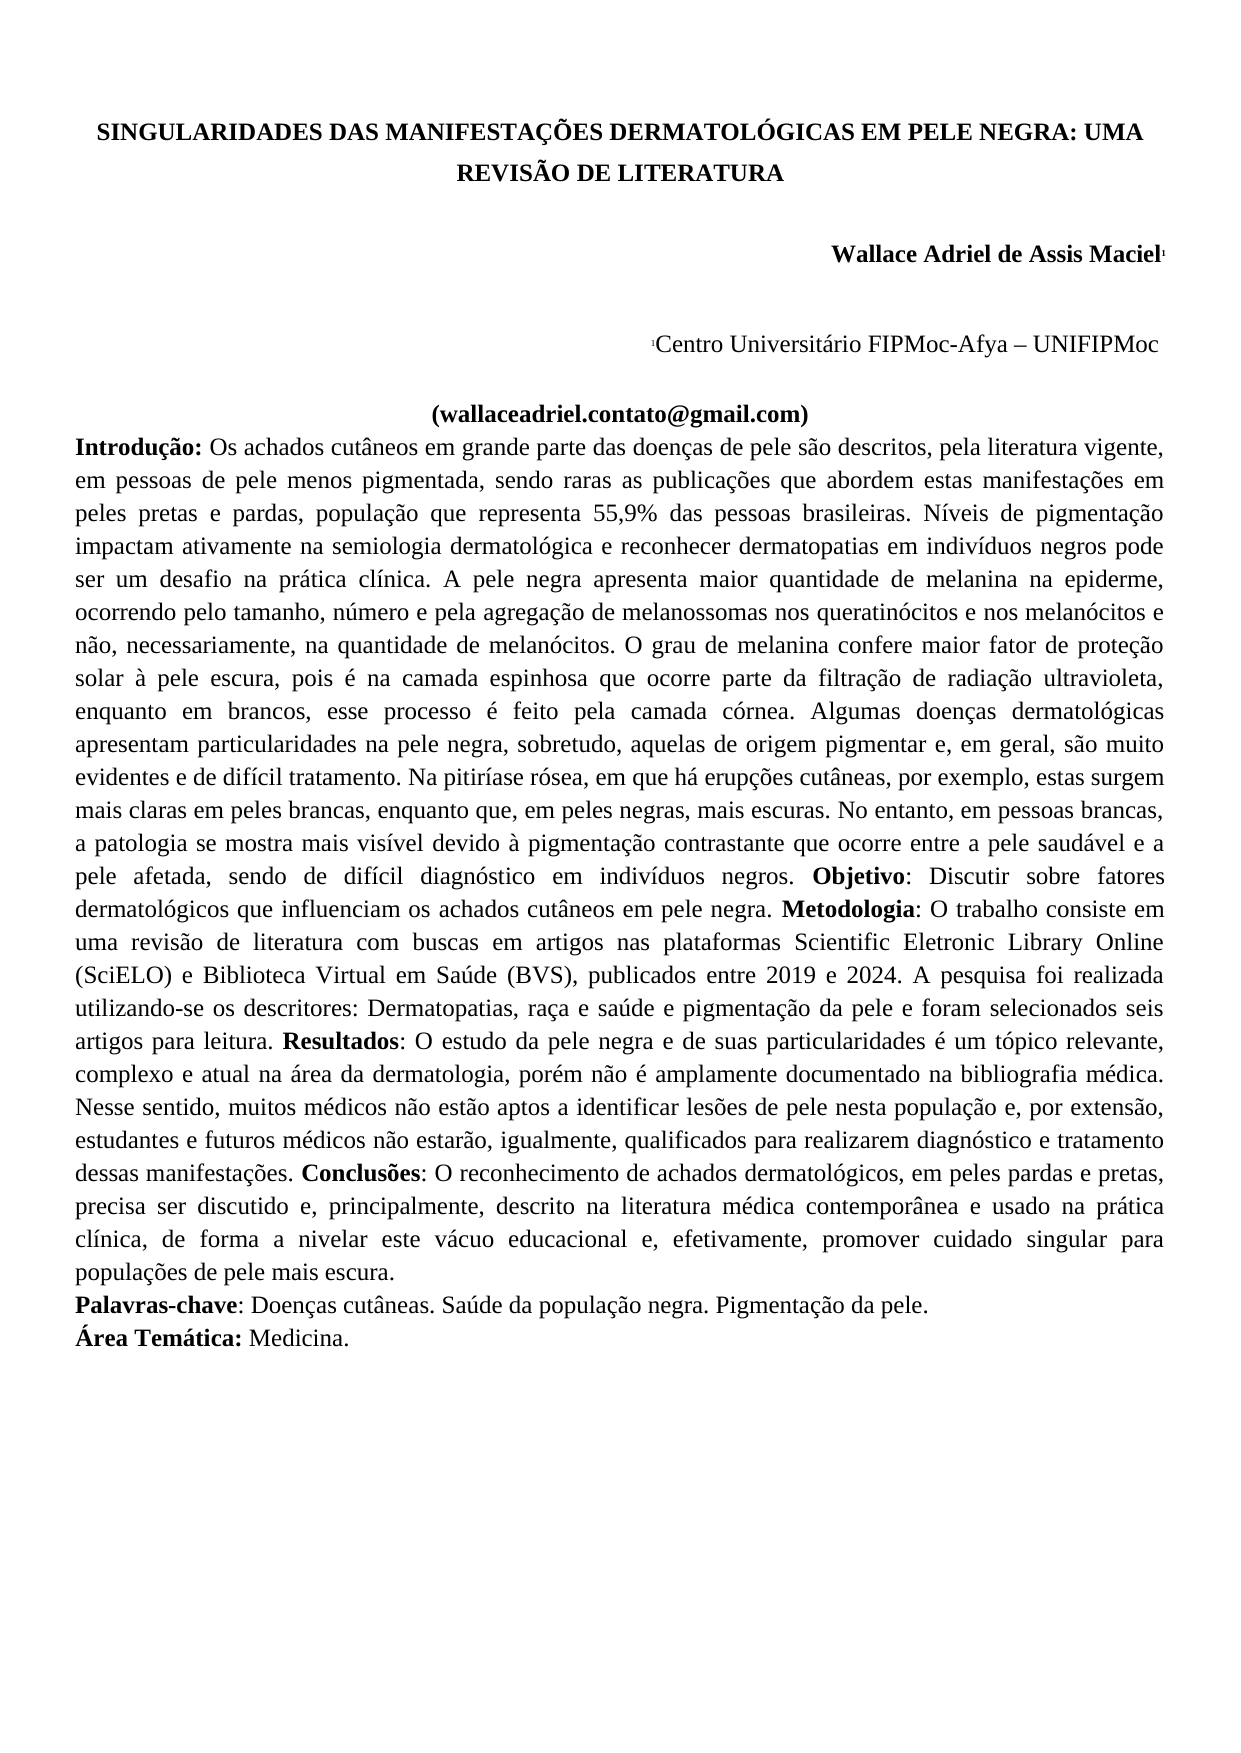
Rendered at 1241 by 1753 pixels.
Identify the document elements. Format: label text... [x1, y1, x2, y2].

text 1Centro Universitário FIPMoc-Afya – UNIFIPMoc [75, 329, 1159, 358]
text Área Temática: Medicina. [75, 1325, 1126, 1351]
text (wallaceadriel.contato@gmail.com) [75, 399, 1165, 428]
text Introdução: Os achados cutâneos em grande parte das doenças de pele são descritos, pela literatura vigente, em pessoas de pele menos pigmentada, sendo raras as publicações que abordem estas manifestações em peles pretas e pardas, população que representa 55,9% das pessoas brasileiras. Níveis de pigmentação impactam ativamente na semiologia dermatológica e reconhecer dermatopatias em indivíduos negros pode ser um desafio na prática clínica. A pele negra apresenta maior quantidade de melanina na epiderme, ocorrendo pelo tamanho, número e pela agregação de melanossomas nos queratinócitos e nos melanócitos e não, necessariamente, na quantidade de melanócitos. O grau de melanina confere maior fator de proteção solar à pele escura, pois é na camada espinhosa que ocorre parte da filtração de radiação ultravioleta, enquanto em brancos, esse processo é feito pela camada córnea. Algumas doenças dermatológicas apresentam particularidades na pele negra, sobretudo, aquelas de origem pigmentar e, em geral, são muito evidentes e de difícil tratamento. Na pitiríase rósea, em que há erupções cutâneas, por exemplo, estas surgem mais claras em peles brancas, enquanto que, em peles negras, mais escuras. No entanto, em pessoas brancas, a patologia se mostra mais visível devido à pigmentação contrastante que ocorre entre a pele saudável e a pele afetada, sendo de difícil diagnóstico em indivíduos negros. Objetivo: Discutir sobre fatores dermatológicos que influenciam os achados cutâneos em pele negra. Metodologia: O trabalho consiste em uma revisão de literatura com buscas em artigos nas plataformas Scientific Eletronic Library Online (SciELO) e Biblioteca Virtual em Saúde (BVS), publicados entre 2019 e 2024. A pesquisa foi realizada utilizando-se os descritores: Dermatopatias, raça e saúde e pigmentação da pele e foram selecionados seis artigos para leitura. Resultados: O estudo da pele negra e de suas particularidades é um tópico relevante, complexo e atual na área da dermatologia, porém não é amplamente documentado na bibliografia médica. Nesse sentido, muitos médicos não estão aptos a identificar lesões de pele nesta população e, por extensão, estudantes e futuros médicos não estarão, igualmente, qualificados para realizarem diagnóstico e tratamento dessas manifestações. Conclusões: O reconhecimento de achados dermatológicos, em peles pardas e pretas, precisa ser discutido e, principalmente, descrito na literatura médica contemporânea e usado na prática clínica, de forma a nivelar este vácuo educacional e, efetivamente, promover cuidado singular para populações de pele mais escura. [75, 432, 1165, 1286]
text Wallace Adriel de Assis Maciel1 [124, 239, 1166, 268]
text Palavras-chave: Doenças cutâneas. Saúde da população negra. Pigmentação da pele. [75, 1290, 1165, 1319]
text singularidades das Manifestações dermatológicas em pele negra: uma revisão DE LITERATURA [82, 117, 1159, 187]
